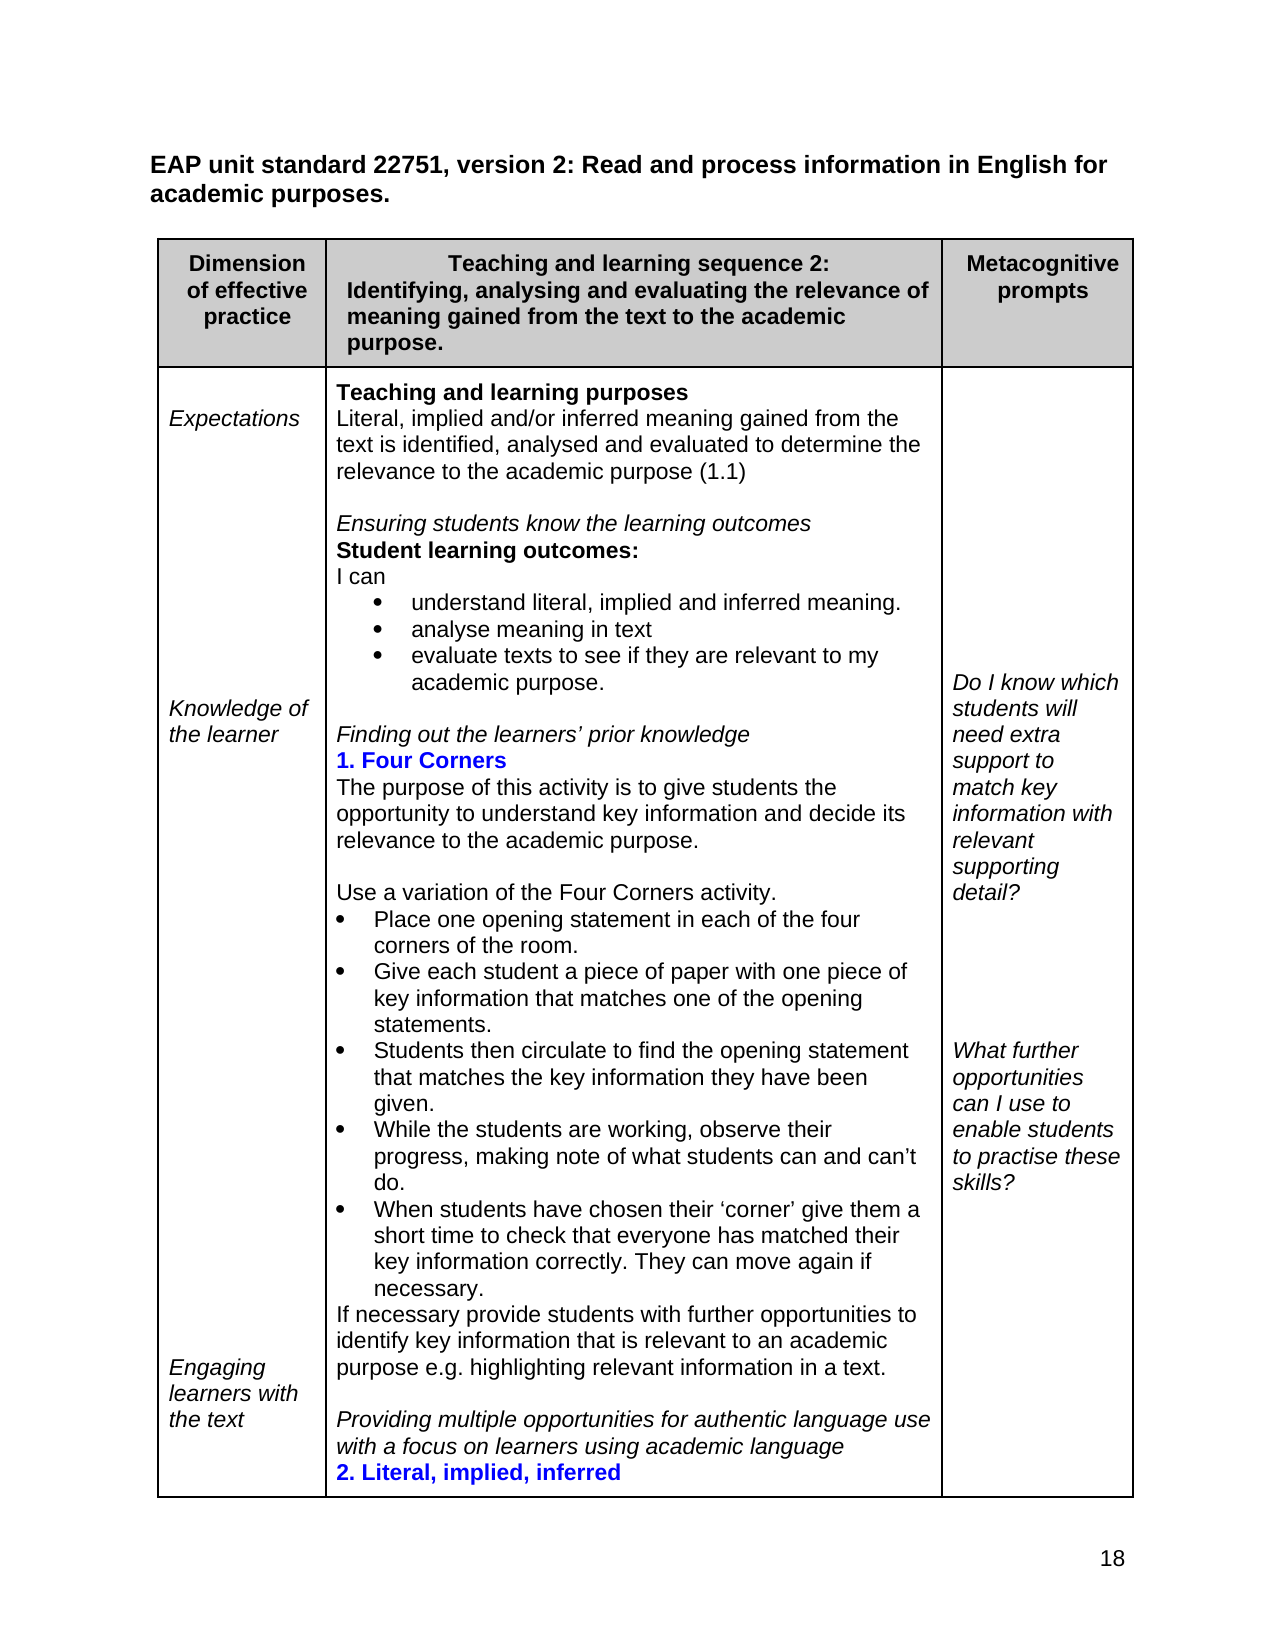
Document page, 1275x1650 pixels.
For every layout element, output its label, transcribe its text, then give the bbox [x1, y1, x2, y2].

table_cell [327, 368, 941, 1496]
table_header Teaching and learning sequence 2: Identifying, analysing and evaluating the relevance of meaning gained from the text to the academic purpose. [327, 240, 941, 366]
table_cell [943, 368, 1132, 1496]
text EAP unit standard 22751, version 2: Read and process information in English for academic purposes. [150, 150, 1125, 207]
table_header Metacognitive prompts [943, 240, 1132, 366]
table_header Dimension of effective practice [159, 240, 325, 366]
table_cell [159, 368, 325, 1496]
